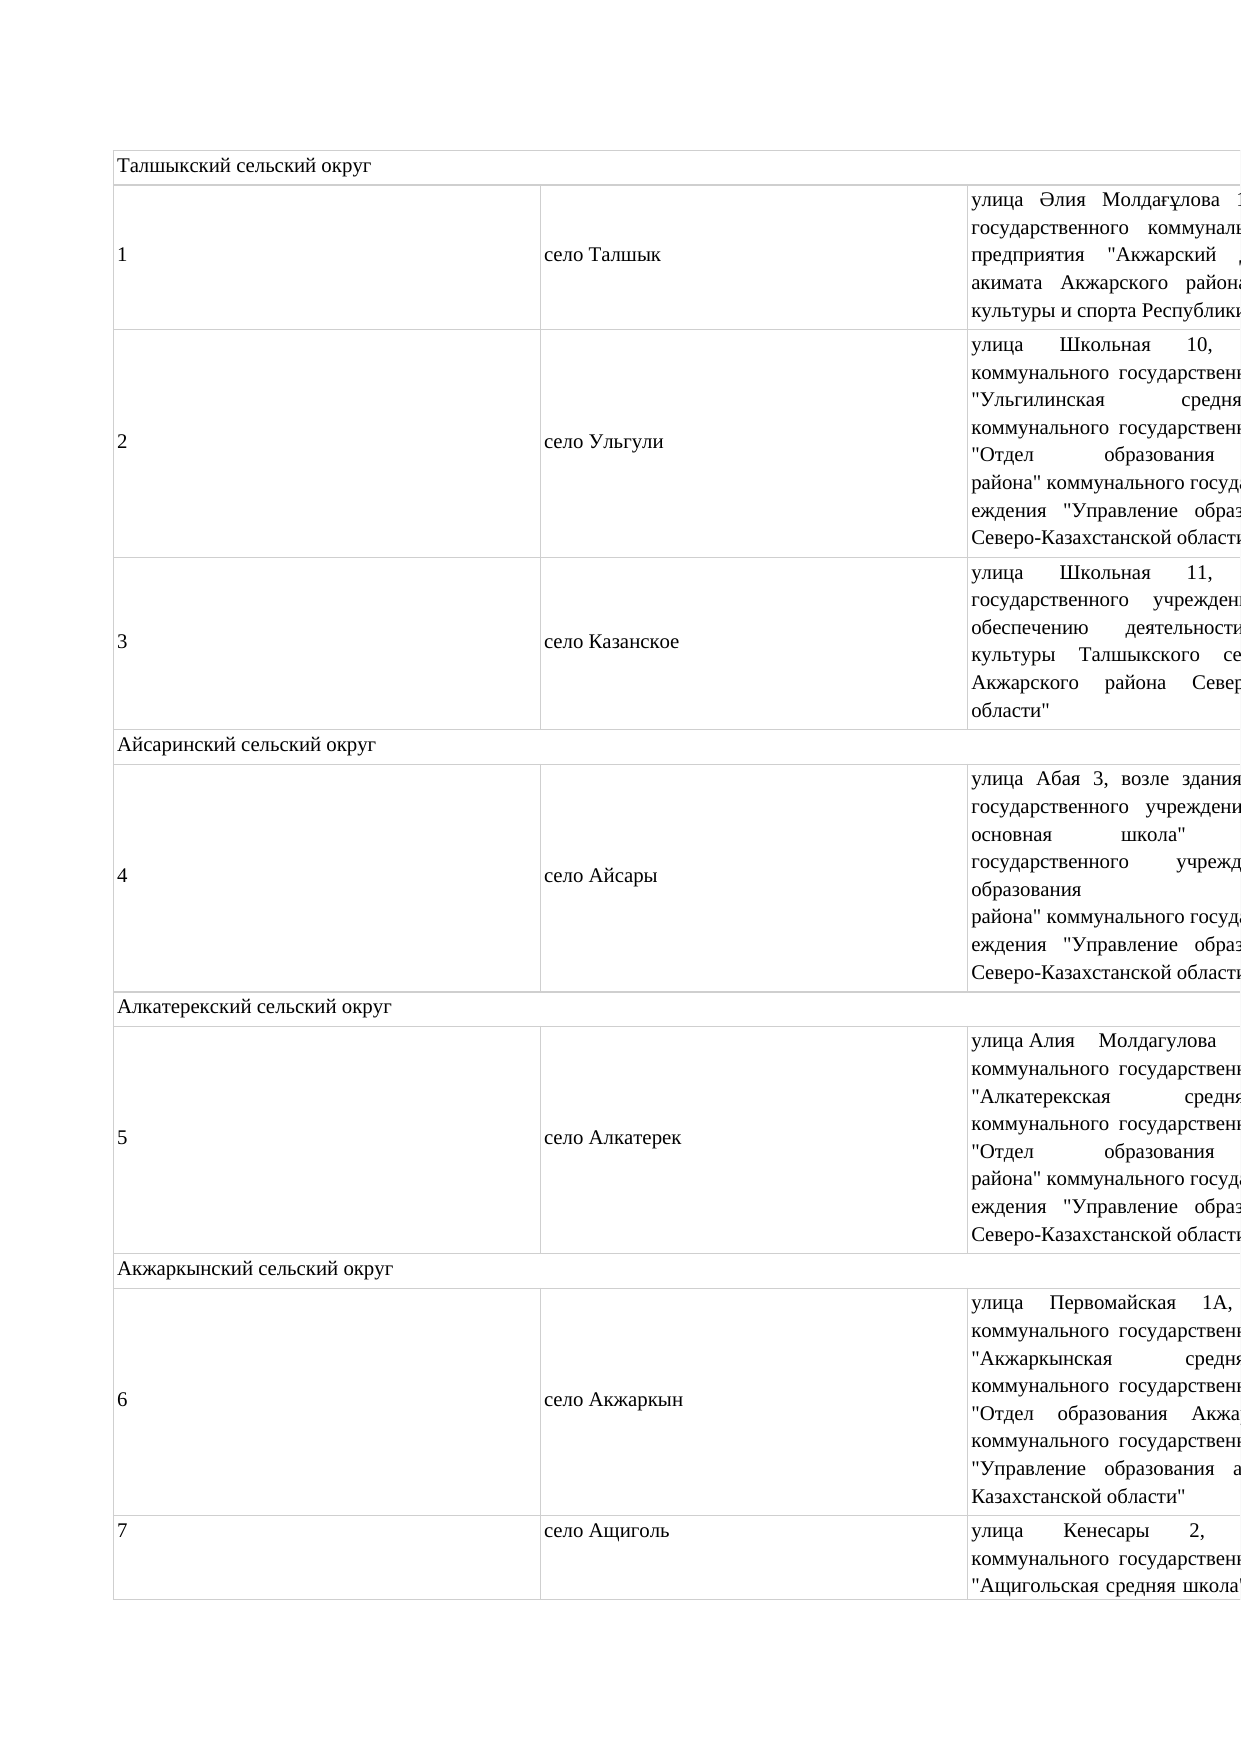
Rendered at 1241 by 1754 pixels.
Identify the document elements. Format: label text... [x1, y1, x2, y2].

table_cell улица Школьная 10, возле здания коммунального государственного учреждения "Ульгилинская средняя школа" коммунального государственного учреждения "Отдел образования Акжарского района" коммунального государственного учреждения "Управление образования акимата Северо-Казахстанской области" [968, 330, 1240, 557]
table_cell село Талшык [541, 186, 967, 329]
table_cell 6 [114, 1289, 540, 1515]
table_cell село Айсары [541, 765, 967, 991]
table_cell Акжаркынский сельский округ [114, 1254, 1240, 1287]
table_cell улица Алия Молдагулова 5, возле здания коммунального государственного учреждения "Алкатерекская средняя школа" коммунального государственного учреждения "Отдел образования Акжарского района" коммунального государственного учреждения "Управление образования акимата Северо-Казахстанской области" [968, 1027, 1240, 1253]
table_cell улица Абая 3, возле здания коммунального государственного учреждения "Айсаринская основная школа" коммунального государственного учреждения "Отдел образования Акжарского района" коммунального государственного учреждения "Управление образования акимата Северо-Казахстанской области" [968, 765, 1240, 991]
table_cell Айсаринский сельский округ [114, 730, 1240, 763]
table_cell село Ащиголь [541, 1516, 967, 1599]
table_cell 7 [114, 1516, 540, 1599]
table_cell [968, 1516, 1240, 1599]
table_cell 5 [114, 1027, 540, 1253]
table_cell Алкатерекский сельский округ [114, 993, 1240, 1026]
table_cell улица Школьная 11, возле здания государственного учреждения "Центр по обеспечению деятельности организации культуры Талшыкского сельского округа Акжарского района Северо-Казахстанской области" [968, 558, 1240, 729]
table_cell 3 [114, 558, 540, 729]
table_cell улица Әлия Молдағұлова 1, возле здания государственного коммунального казенного предприятия "Акжарский Дом культуры" акимата Акжарского района Министерства культуры и спорта Республики Казахстан [968, 186, 1240, 329]
table_cell село Ульгули [541, 330, 967, 557]
table_cell Талшыкский сельский округ [114, 151, 1240, 184]
table_cell 1 [114, 186, 540, 329]
table_cell село Акжаркын [541, 1289, 967, 1515]
table_cell улица Первомайская 1А, возле здания коммунального государственного учреждения "Акжаркынская средняя школа" коммунального государственного учреждения "Отдел образования Акжарского района" коммунального государственного учреждения "Управление образования акимата Северо-Казахстанской области" [968, 1289, 1240, 1515]
table_cell 2 [114, 330, 540, 557]
table_cell село Казанское [541, 558, 967, 729]
table_cell село Алкатерек [541, 1027, 967, 1253]
table_cell 4 [114, 765, 540, 991]
